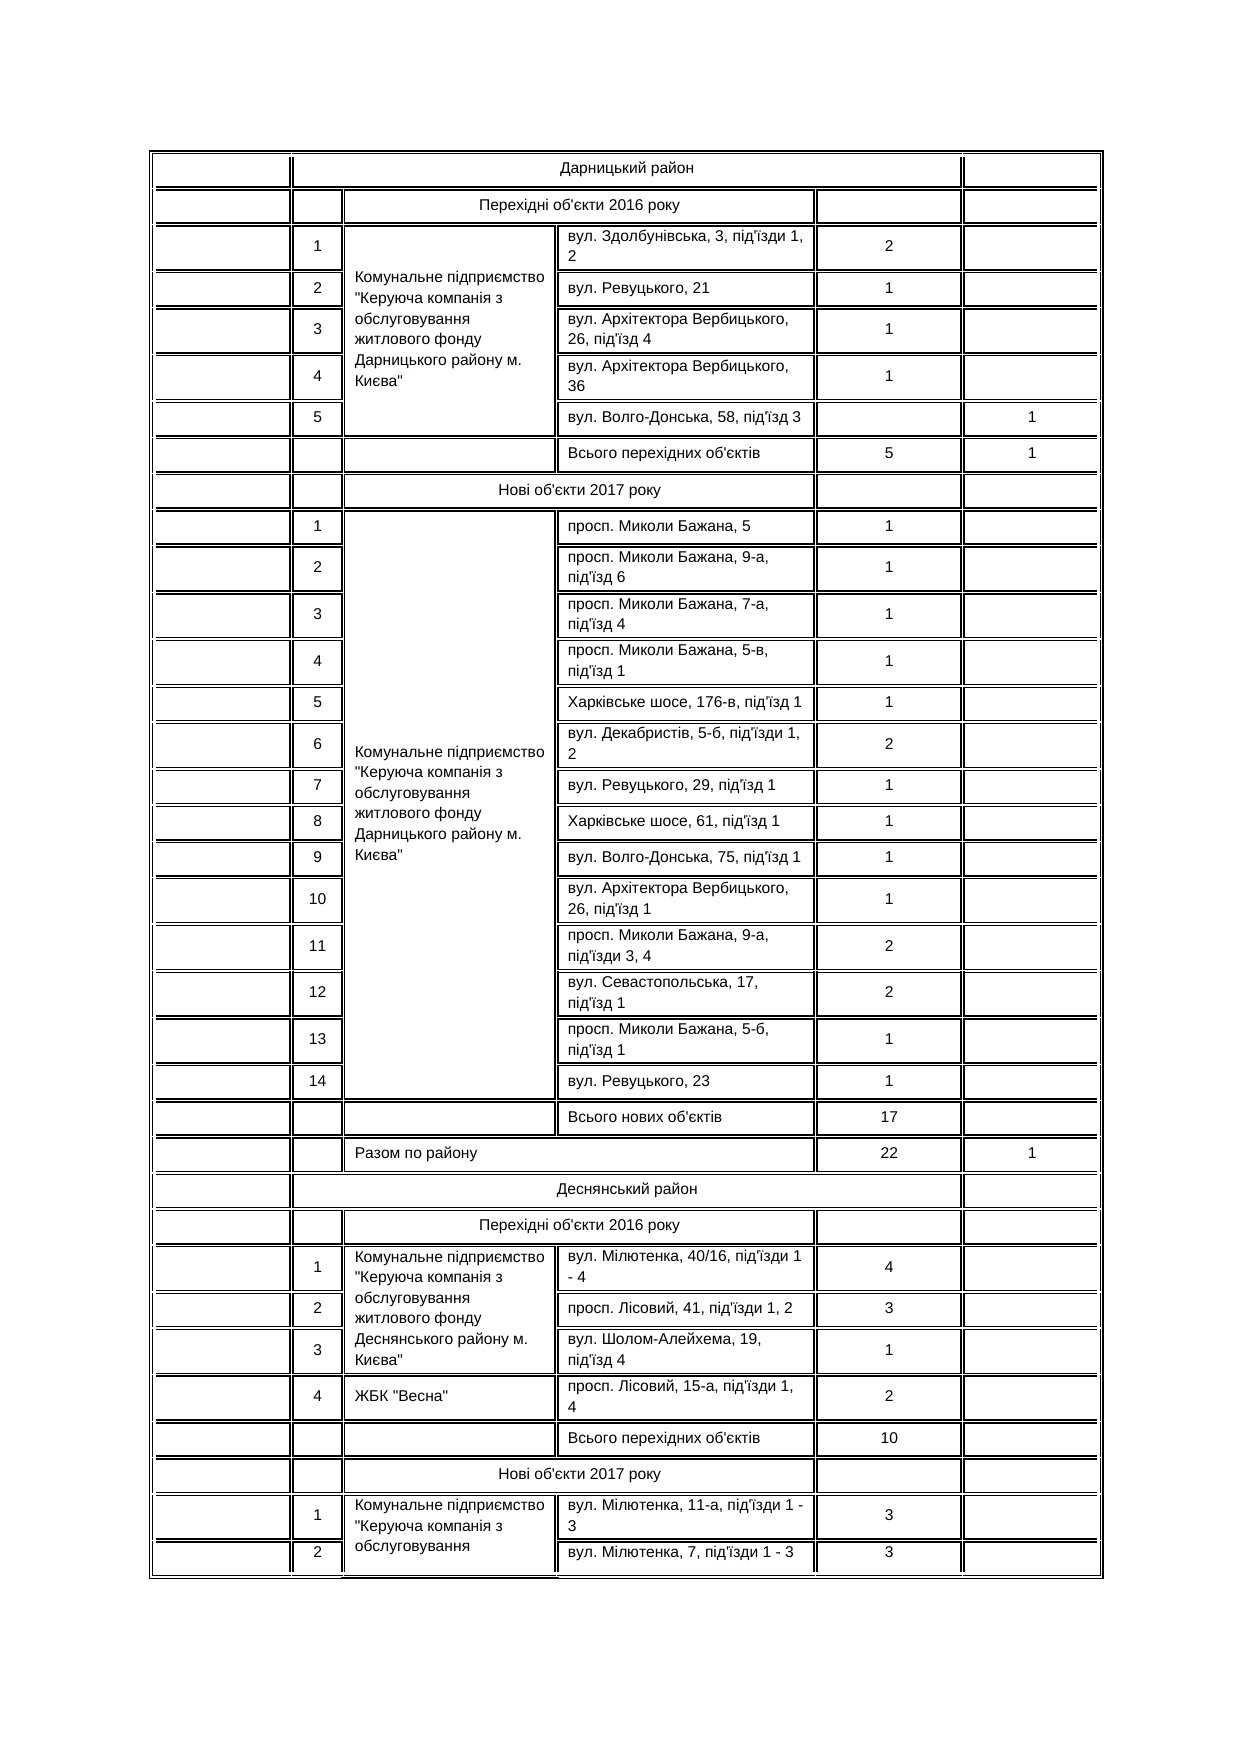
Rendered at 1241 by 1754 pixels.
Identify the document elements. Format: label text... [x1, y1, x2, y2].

table_cell [151, 1134, 291, 1171]
table_cell Комунальне підприємство "Керуюча компанія з обслуговування житлового фонду Дарницького району м. Києва" [345, 512, 554, 1098]
table_cell 1 [818, 1066, 960, 1098]
table_cell [151, 590, 291, 637]
table_cell [151, 352, 291, 399]
table_cell [818, 403, 960, 435]
table_cell [294, 191, 341, 222]
table_cell 5 [818, 439, 960, 471]
table_cell 6 [294, 724, 341, 767]
table_cell Всього перехідних об'єктів [559, 1424, 813, 1455]
table_cell [153, 435, 290, 471]
table_cell 13 [294, 1020, 341, 1062]
table_cell [151, 1171, 291, 1207]
table_cell [151, 1207, 291, 1243]
table_cell 22 [818, 1139, 960, 1171]
table_cell [151, 1492, 291, 1538]
table_cell 1 [818, 688, 960, 720]
table_cell [963, 1207, 1102, 1243]
table_cell вул. Архітектора Вербицького, 36 [559, 356, 813, 399]
table_cell ЖБК "Весна" [345, 1377, 554, 1419]
table_cell Дарницький район [291, 152, 962, 186]
table_cell 2 [294, 1294, 341, 1326]
table_cell [963, 1290, 1102, 1326]
table_cell 1 [818, 771, 960, 803]
table_cell 2 [818, 926, 960, 968]
table_cell вул. Севастопольська, 17, під'їзд 1 [559, 973, 813, 1015]
table_cell [151, 507, 291, 543]
table_cell [151, 1098, 291, 1134]
table_cell 1 [818, 548, 960, 590]
table_cell 2 [291, 1538, 343, 1574]
table_cell [294, 475, 341, 507]
table_cell Деснянський район [294, 1175, 960, 1207]
table_cell [151, 637, 291, 684]
table_cell вул. Ревуцького, 29, під'їзд 1 [559, 771, 813, 803]
table_cell [151, 1373, 291, 1419]
table_cell 1 [818, 879, 960, 922]
table_cell [965, 875, 1100, 922]
table_cell [151, 1015, 291, 1062]
table_cell [151, 543, 291, 590]
table_cell [818, 1460, 960, 1492]
table_cell [963, 1062, 1102, 1098]
table_cell 5 [294, 688, 341, 720]
table_cell [963, 154, 1100, 186]
table_cell 1 [818, 843, 960, 875]
table_cell [294, 1211, 341, 1243]
table_cell [151, 399, 291, 435]
table_cell 2 [294, 548, 341, 590]
table_cell [963, 352, 1102, 399]
table_cell [151, 1326, 291, 1372]
table_cell [151, 222, 291, 269]
table_cell [963, 507, 1102, 543]
table_cell 1 [294, 1496, 341, 1538]
table_cell вул. Архітектора Вербицького, 26, під'їзд 1 [559, 879, 813, 922]
table_cell Комунальне підприємство "Керуюча компанія з обслуговування житлового фонду Деснянського району м. Києва" [345, 1247, 554, 1372]
table_cell 14 [294, 1066, 341, 1098]
table_cell [963, 1455, 1102, 1492]
table_cell Комунальне підприємство "Керуюча компанія з обслуговування житлового фонду Деснянського району м. Києва" [343, 1496, 556, 1574]
table_cell [151, 767, 291, 803]
table_cell Всього нових об'єктів [559, 1103, 813, 1134]
table_cell 3 [294, 595, 341, 637]
table_cell просп. Миколи Бажана, 9-а, під'їзд 6 [559, 548, 813, 590]
table_cell [151, 922, 291, 968]
table_cell просп. Миколи Бажана, 5 [559, 512, 813, 543]
table_cell [151, 803, 291, 839]
table_cell [153, 154, 291, 186]
table_cell [963, 543, 1102, 590]
table_cell 2 [294, 273, 341, 305]
table_cell Разом по району [345, 1139, 813, 1171]
table_cell вул. Мілютенка, 11-а, під'їзди 1 - 3 [559, 1496, 813, 1538]
table_cell Нові об'єкти 2017 року [345, 1460, 813, 1492]
table_cell [151, 305, 291, 352]
table_cell [963, 637, 1102, 684]
table_cell Перехідні об'єкти 2016 року [345, 191, 813, 222]
table_cell [965, 1243, 1102, 1289]
table_cell просп. Миколи Бажана, 5-в, під'їзд 1 [559, 641, 813, 684]
table_cell 1 [294, 227, 341, 269]
table_cell просп. Миколи Бажана, 9-а, під'їзди 3, 4 [559, 926, 813, 968]
table_cell Нові об'єкти 2017 року [345, 475, 813, 507]
table_cell 1 [818, 1020, 960, 1062]
table_cell [151, 684, 291, 720]
table_cell [151, 720, 291, 767]
table_cell [153, 471, 290, 507]
table_cell вул. Ревуцького, 21 [559, 273, 813, 305]
table_cell [965, 471, 1100, 507]
table_cell 17 [818, 1103, 960, 1134]
table_cell вул. Архітектора Вербицького, 26, під'їзд 4 [559, 310, 813, 352]
table_cell [818, 1211, 960, 1243]
table_cell 1 [818, 641, 960, 684]
table_cell [963, 1373, 1102, 1419]
table_cell [963, 269, 1102, 305]
table_cell 1 [965, 435, 1100, 471]
table_cell [151, 1062, 291, 1098]
table_cell вул. Мілютенка, 40/16, під'їзди 1 - 4 [559, 1247, 813, 1289]
table_cell 5 [294, 403, 341, 435]
table_cell Харківське шосе, 176-в, під'їзд 1 [559, 688, 813, 720]
table_cell [963, 186, 1102, 222]
table_cell вул. Здолбунівська, 3, під'їзди 1, 2 [559, 227, 813, 269]
table_cell [963, 1098, 1102, 1134]
table_cell 1 [818, 595, 960, 637]
table_cell [963, 305, 1102, 352]
table_cell 3 [816, 1543, 962, 1574]
table_cell 1 [818, 512, 960, 543]
table_cell [151, 1538, 291, 1574]
table_cell 4 [294, 1377, 341, 1419]
table_cell Харківське шосе, 61, під'їзд 1 [559, 807, 813, 839]
table_cell [294, 1139, 341, 1171]
table_cell вул. Мілютенка, 7, під'їзди 1 - 3 [556, 1538, 816, 1574]
table_cell Перехідні об'єкти 2016 року [345, 1211, 813, 1243]
table_cell 4 [294, 356, 341, 399]
table_cell 3 [818, 1496, 960, 1538]
table_cell [151, 1243, 290, 1289]
table_cell 1 [963, 1134, 1102, 1171]
table_cell 1 [818, 310, 960, 352]
table_cell 12 [294, 973, 341, 1015]
table_cell [153, 875, 290, 922]
table_cell [294, 1424, 341, 1455]
table_cell вул. Шолом-Алейхема, 19, під'їзд 4 [559, 1330, 813, 1372]
table_cell просп. Миколи Бажана, 7-а, під'їзд 4 [559, 595, 813, 637]
table_cell вул. Ревуцького, 23 [559, 1066, 813, 1098]
table_cell просп. Лісовий, 41, під'їзди 1, 2 [559, 1294, 813, 1326]
table_cell [294, 1460, 341, 1492]
table_cell [151, 1290, 291, 1326]
table_cell 3 [818, 1294, 960, 1326]
table_cell [153, 839, 290, 875]
table_cell [963, 1171, 1102, 1207]
table_cell просп. Лісовий, 15-а, під'їзди 1, 4 [559, 1377, 813, 1419]
table_cell 4 [818, 1247, 960, 1289]
table_cell 2 [818, 227, 960, 269]
table_cell [151, 186, 291, 222]
table_cell 1 [963, 399, 1102, 435]
table_cell [294, 1103, 341, 1134]
table_cell 7 [294, 771, 341, 803]
table_cell 1 [818, 356, 960, 399]
table_cell 3 [294, 310, 341, 352]
table_cell [294, 439, 341, 471]
table_cell [151, 969, 291, 1015]
table_cell [345, 439, 554, 471]
table_cell просп. Миколи Бажана, 5-б, під'їзд 1 [559, 1020, 813, 1062]
table_cell вул. Волго-Донська, 75, під'їзд 1 [559, 843, 813, 875]
table_cell [963, 1538, 1102, 1574]
table_cell [963, 1419, 1102, 1455]
table_cell [818, 191, 960, 222]
table_cell 1 [818, 807, 960, 839]
table_cell [818, 475, 960, 507]
table_cell 8 [294, 807, 341, 839]
table_cell 10 [294, 879, 341, 922]
table_cell [151, 1419, 291, 1455]
table_cell 11 [294, 926, 341, 968]
table_cell [345, 1424, 554, 1455]
table_cell 1 [294, 1247, 341, 1289]
table_cell [963, 222, 1102, 269]
table_cell [963, 590, 1102, 637]
table_cell 2 [818, 973, 960, 1015]
table_cell [963, 767, 1102, 803]
table_cell [963, 1326, 1102, 1372]
table_cell 1 [294, 512, 341, 543]
table_cell 9 [294, 843, 341, 875]
table_cell 3 [294, 1330, 341, 1372]
table_cell [965, 839, 1100, 875]
table_cell 1 [818, 1330, 960, 1372]
table_cell Комунальне підприємство "Керуюча компанія з обслуговування житлового фонду Дарницького району м. Києва" [345, 227, 554, 435]
table_cell [151, 269, 291, 305]
table_cell вул. Волго-Донська, 58, під'їзд 3 [559, 403, 813, 435]
table_cell [963, 922, 1102, 968]
table_cell Всього перехідних об'єктів [559, 439, 813, 471]
table_cell [963, 720, 1102, 767]
table_cell [963, 969, 1102, 1015]
table_cell [963, 684, 1102, 720]
table_cell 1 [818, 273, 960, 305]
table_cell [963, 803, 1102, 839]
table_cell 2 [818, 724, 960, 767]
table_cell [963, 1015, 1102, 1062]
table_cell [151, 1455, 291, 1492]
table_cell [345, 1103, 554, 1134]
table_cell 4 [294, 641, 341, 684]
table_cell вул. Декабристів, 5-б, під'їзди 1, 2 [559, 724, 813, 767]
table_cell 10 [818, 1424, 960, 1455]
table_cell [963, 1492, 1102, 1538]
table_cell 2 [818, 1377, 960, 1419]
